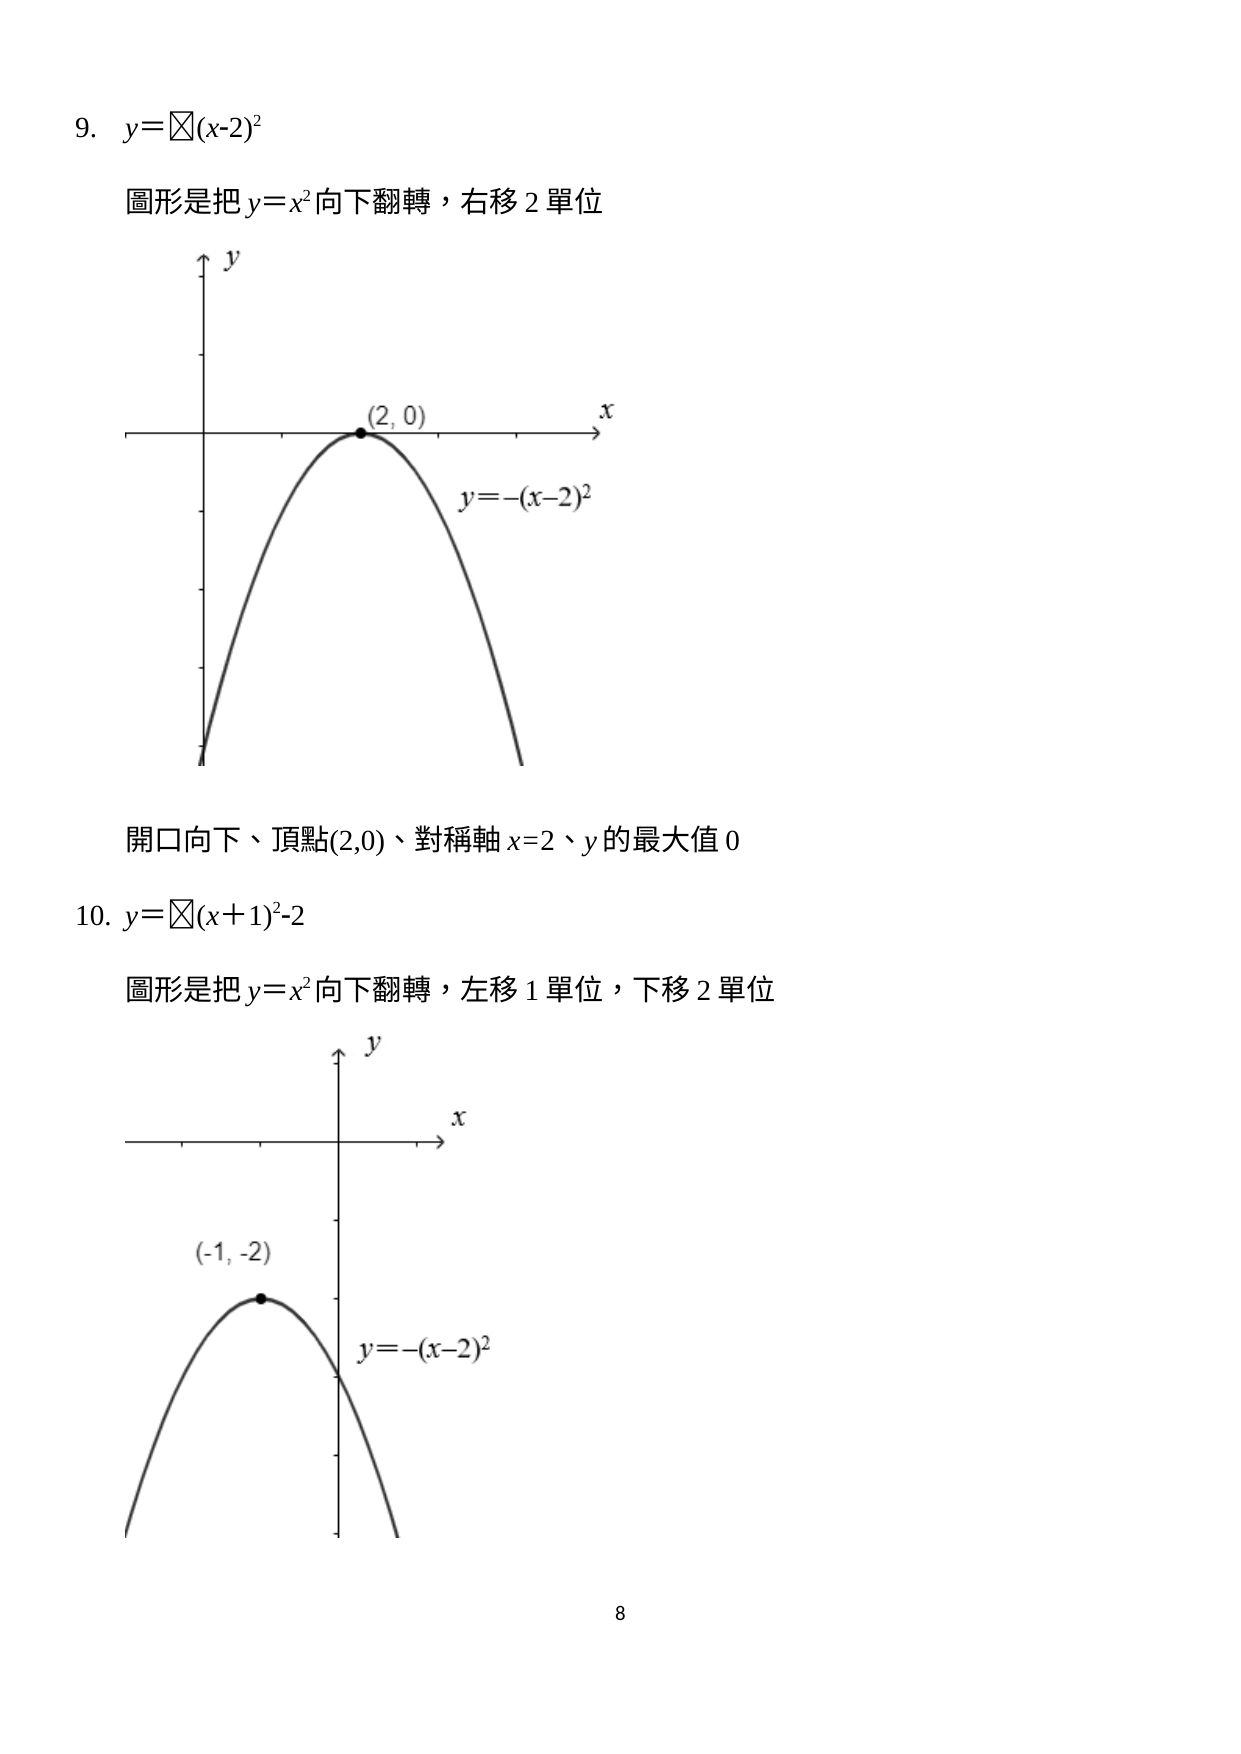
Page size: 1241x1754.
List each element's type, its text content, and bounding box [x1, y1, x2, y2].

text 9. y＝(x2)2 [75, 87, 1165, 162]
picture [125, 1025, 525, 1538]
text 圖形是把y＝x2向下翻轉，左移1單位，下移2單位 [75, 950, 1165, 1025]
text 開口向下、頂點(2,0)、對稱軸x=2、y的最大值0 [75, 800, 1165, 875]
picture [125, 237, 641, 766]
text 10. y＝(x＋1)22 [75, 875, 1165, 950]
text 圖形是把y＝x2向下翻轉，右移2單位 [75, 162, 1165, 237]
